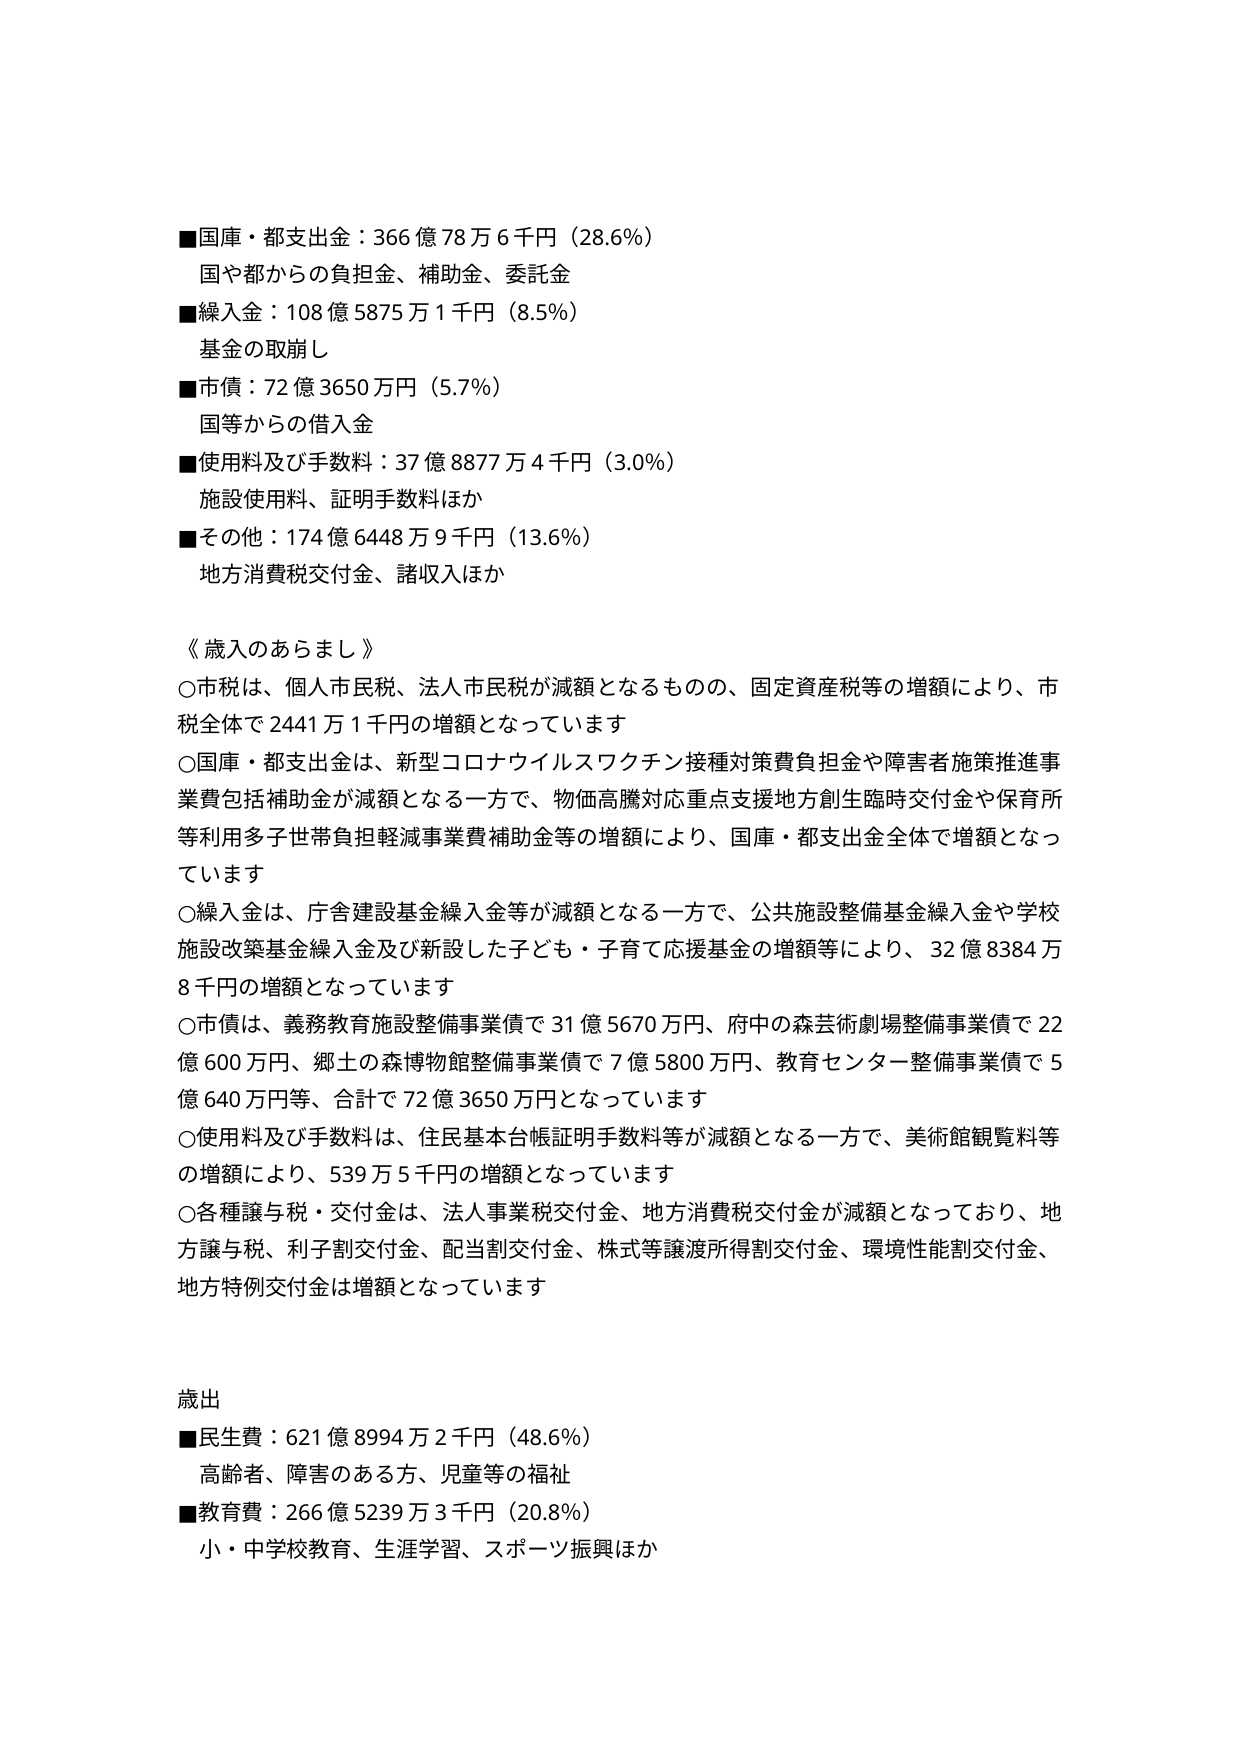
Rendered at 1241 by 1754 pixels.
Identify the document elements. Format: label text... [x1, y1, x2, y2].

text 国や都からの負担金、補助金、委託金 [177, 254, 1063, 292]
text ■使用料及び手数料：37億8877万4千円（3.0％） [177, 442, 1063, 479]
text ■市債：72億3650万円（5.7％） [177, 367, 1063, 404]
text ○使用料及び手数料は、住民基本台帳証明手数料等が減額となる一方で、美術館観覧料等の増額により、539万5千円の増額となっています [177, 1117, 1063, 1192]
text ■繰入金：108億5875万1千円（8.5％） [177, 292, 1063, 329]
text ■国庫・都支出金：366億78万6千円（28.6％） [177, 217, 1063, 254]
text 地方消費税交付金、諸収入ほか [177, 554, 1063, 592]
text 高齢者、障害のある方、児童等の福祉 [177, 1454, 1063, 1492]
text ○市債は、義務教育施設整備事業債で31億5670万円、府中の森芸術劇場整備事業債で22億600万円、郷土の森博物館整備事業債で7億5800万円、教育センター整備事業債で5億640万円等、合計で72億3650万円となっています [177, 1004, 1063, 1117]
text 基金の取崩し [177, 329, 1063, 367]
text 国等からの借入金 [177, 404, 1063, 442]
text ■教育費：266億5239万3千円（20.8％） [177, 1492, 1063, 1529]
text 歳出 [177, 1379, 1063, 1417]
text ○市税は、個人市民税、法人市民税が減額となるものの、固定資産税等の増額により、市税全体で2441万1千円の増額となっています [177, 667, 1063, 742]
text ○国庫・都支出金は、新型コロナウイルスワクチン接種対策費負担金や障害者施策推進事業費包括補助金が減額となる一方で、物価高騰対応重点支援地方創生臨時交付金や保育所等利用多子世帯負担軽減事業費補助金等の増額により、国庫・都支出金全体で増額となっています [177, 742, 1063, 892]
text ○各種譲与税・交付金は、法人事業税交付金、地方消費税交付金が減額となっており、地方譲与税、利子割交付金、配当割交付金、株式等譲渡所得割交付金、環境性能割交付金、地方特例交付金は増額となっています [177, 1192, 1063, 1304]
text ○繰入金は、庁舎建設基金繰入金等が減額となる一方で、公共施設整備基金繰入金や学校施設改築基金繰入金及び新設した子ども・子育て応援基金の増額等により、32億8384万8千円の増額となっています [177, 892, 1063, 1004]
text 小・中学校教育、生涯学習、スポーツ振興ほか [177, 1529, 1063, 1567]
text 《 歳入のあらまし 》 [177, 629, 1063, 667]
text ■民生費：621億8994万2千円（48.6％） [177, 1417, 1063, 1454]
text 施設使用料、証明手数料ほか [177, 479, 1063, 517]
text ■その他：174億6448万9千円（13.6％） [177, 517, 1063, 554]
